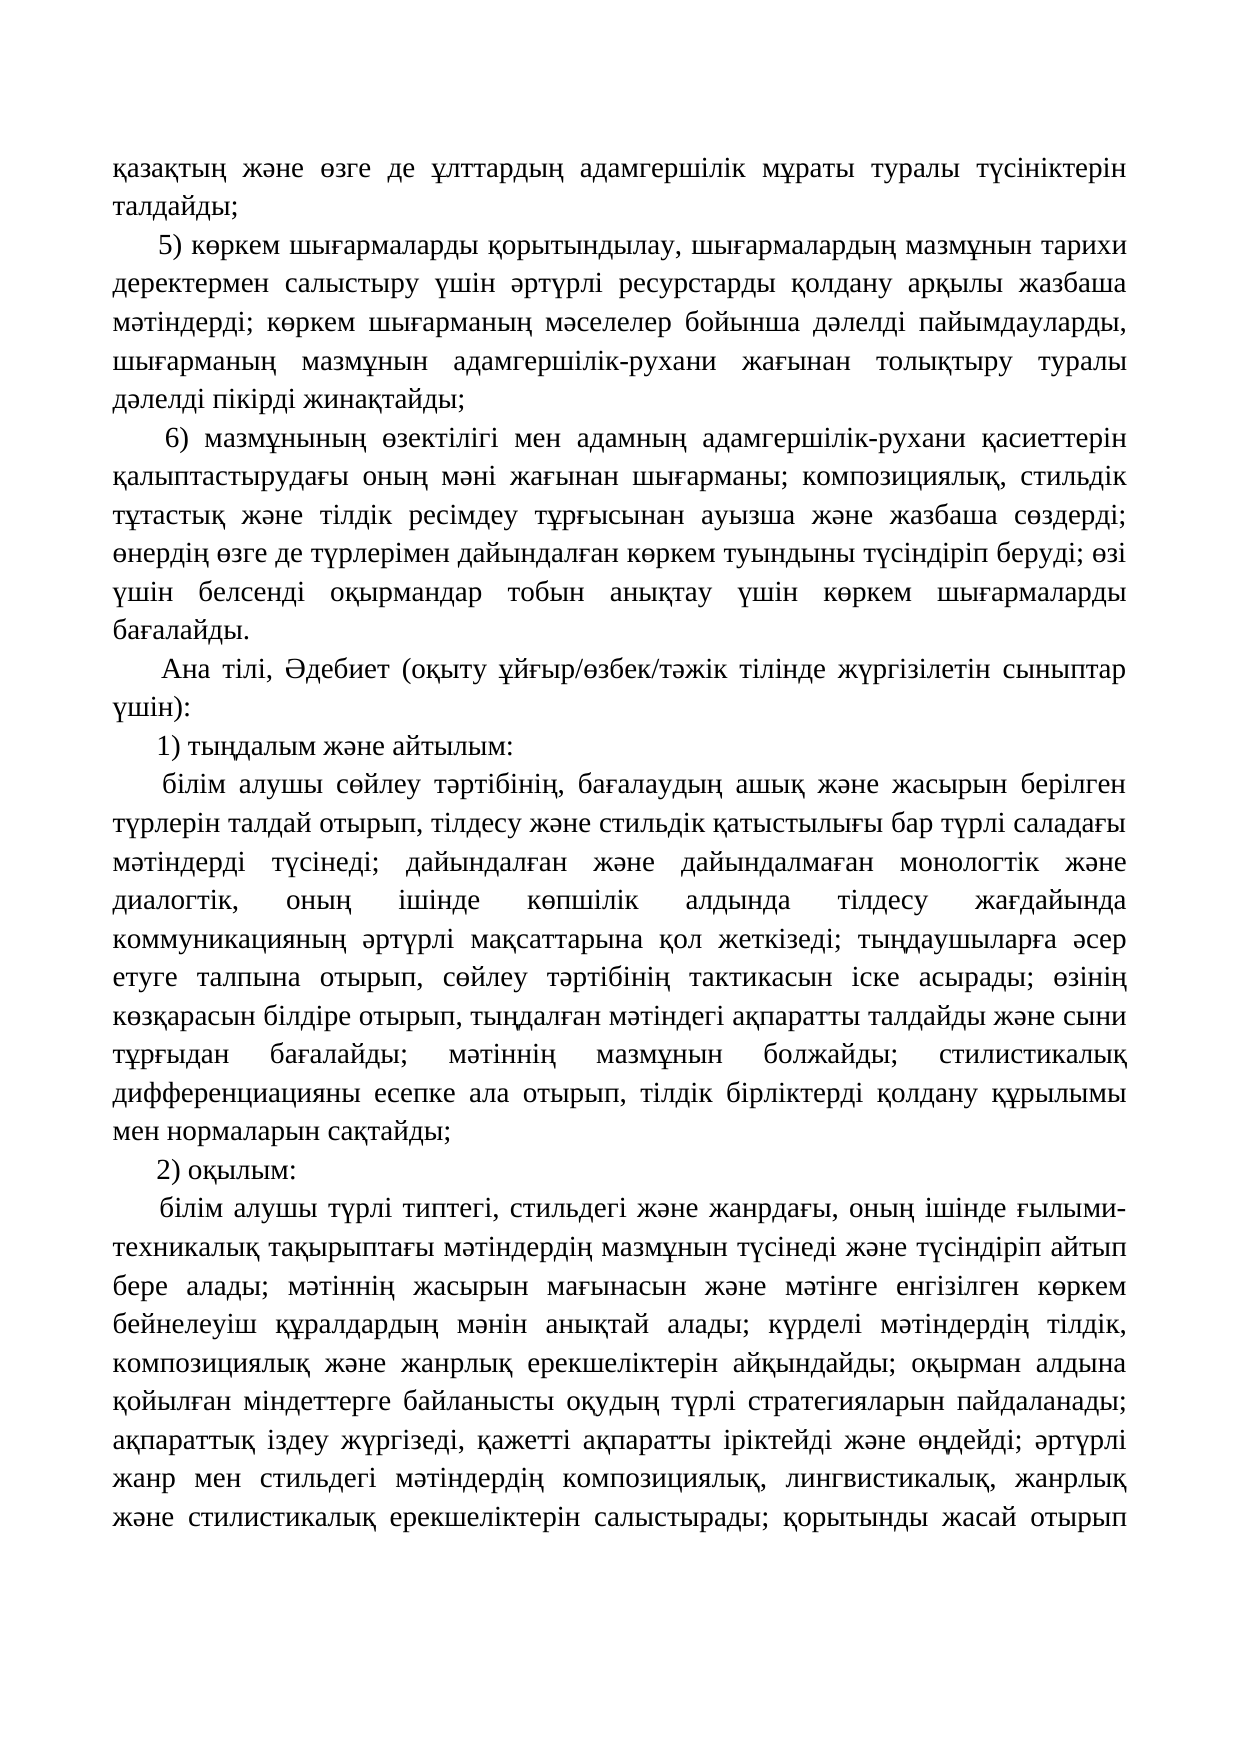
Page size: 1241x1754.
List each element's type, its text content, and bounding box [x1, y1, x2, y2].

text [112, 150, 1128, 222]
text 5) көркем шығармаларды қорытындылау, шығармалардың мазмұнын тарихи деректермен салыстыру үшін әртүрлі ресурстарды қолдану арқылы жазбаша мәтіндерді; көркем шығарманың мәселелер бойынша дәлелді пайымдауларды, шығарманың мазмұнын адамгершілік-рухани жағынан толықтыру туралы дәлелді пікірді жинақтайды; [112, 227, 1128, 415]
text 2) оқылым: [112, 1152, 1128, 1186]
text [112, 1191, 1128, 1532]
text 6) мазмұнының өзектілігі мен адамның адамгершілік-рухани қасиеттерін қалыптастырудағы оның мәні жағынан шығарманы; композициялық, стильдік тұтастық және тілдік ресімдеу тұрғысынан ауызша және жазбаша сөздерді; өнердің өзге де түрлерімен дайындалған көркем туындыны түсіндіріп беруді; өзі үшін белсенді оқырмандар тобын анықтау үшін көркем шығармаларды бағалайды. [112, 420, 1128, 646]
text Ана тілі, Әдебиет (оқыту ұйғыр/өзбек/тәжік тілінде жүргізілетін сыныптар үшін): [112, 651, 1128, 723]
text білім алушы сөйлеу тәртібінің, бағалаудың ашық және жасырын берілген түрлерін талдай отырып, тілдесу және стильдік қатыстылығы бар түрлі саладағы мәтіндерді түсінеді; дайындалған және дайындалмаған монологтік және диалогтік, оның ішінде көпшілік алдында тілдесу жағдайында коммуникацияның әртүрлі мақсаттарына қол жеткізеді; тыңдаушыларға әсер етуге талпына отырып, сөйлеу тәртібінің тактикасын іске асырады; өзінің көзқарасын білдіре отырып, тыңдалған мәтіндегі ақпаратты талдайды және сыни тұрғыдан бағалайды; мәтіннің мазмұнын болжайды; стилистикалық дифференциацияны есепке ала отырып, тілдік бірліктерді қолдану құрылымы мен нормаларын сақтайды; [112, 767, 1128, 1147]
text 1) тыңдалым және айтылым: [112, 728, 1128, 762]
